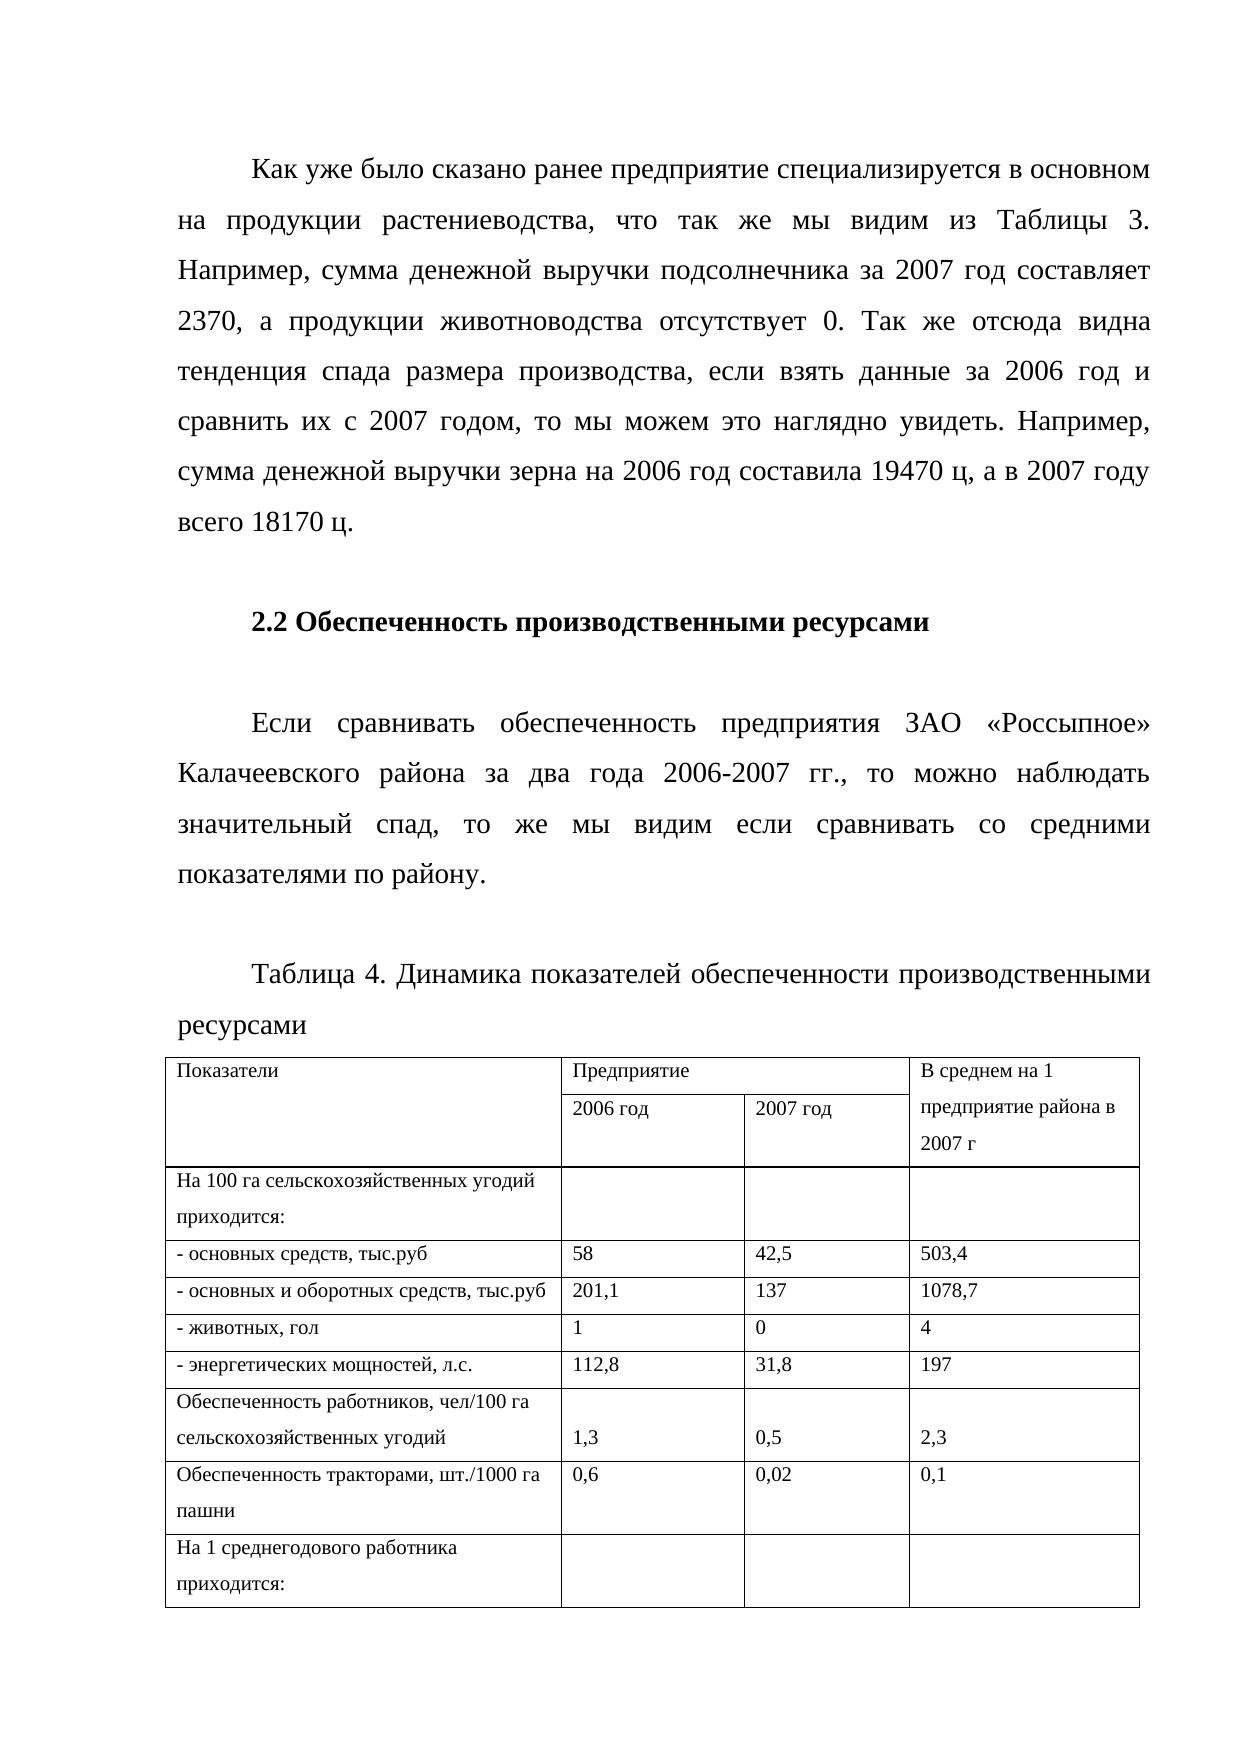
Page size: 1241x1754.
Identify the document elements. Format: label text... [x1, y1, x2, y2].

table_cell 1 [562, 1315, 744, 1351]
table_cell [745, 1168, 909, 1239]
table_cell 2007 год [745, 1095, 909, 1166]
text 2.2 Обеспеченность производственными ресурсами [177, 604, 1152, 638]
table_cell [562, 1535, 744, 1607]
table_cell [910, 1168, 1139, 1239]
table_cell 197 [910, 1352, 1139, 1388]
table_cell - основных средств, тыс.руб [166, 1241, 561, 1277]
table_cell На 100 га сельскохозяйственных угодий приходится: [166, 1168, 561, 1239]
table_cell [910, 1535, 1139, 1607]
text Как уже было сказано ранее предприятие специализируется в основном на продукции растениеводства, что так же мы видим из Таблицы 3. Например, сумма денежной выручки подсолнечника за 2007 год составляет 2370, а продукции животноводства отсутствует 0. Так же отсюда видна тенденция спада размера производства, если взять данные за 2006 год и сравнить их с 2007 годом, то мы можем это наглядно увидеть. Например, сумма денежной выручки зерна на 2006 год составила 19470 ц, а в 2007 году всего 18170 ц. [177, 152, 1152, 537]
table_cell [745, 1535, 909, 1607]
table_cell 201,1 [562, 1278, 744, 1314]
table_header В среднем на 1 предприятие района в 2007 г [910, 1058, 1139, 1166]
table_cell - животных, гол [166, 1315, 561, 1351]
table_cell 31,8 [745, 1352, 909, 1388]
table_cell 0,6 [562, 1462, 744, 1534]
table_header Показатели [166, 1058, 561, 1166]
table_header Предприятие [562, 1058, 909, 1094]
table_cell - основных и оборотных средств, тыс.руб [166, 1278, 561, 1314]
table_cell Обеспеченность работников, чел/100 га сельскохозяйственных угодий [166, 1389, 561, 1461]
table_cell 503,4 [910, 1241, 1139, 1277]
table_cell 137 [745, 1278, 909, 1314]
table_cell 2006 год [562, 1095, 744, 1166]
table_cell 42,5 [745, 1241, 909, 1277]
table_cell 2,3 [910, 1389, 1139, 1461]
table_cell На 1 среднегодового работника приходится: [166, 1535, 561, 1607]
table_cell 0 [745, 1315, 909, 1351]
table_cell 1,3 [562, 1389, 744, 1461]
table_cell 1078,7 [910, 1278, 1139, 1314]
table_cell 0,02 [745, 1462, 909, 1534]
table_cell 58 [562, 1241, 744, 1277]
text Таблица 4. Динамика показателей обеспеченности производственными ресурсами [177, 957, 1152, 1041]
table_cell 112,8 [562, 1352, 744, 1388]
table_cell Обеспеченность тракторами, шт./1000 га пашни [166, 1462, 561, 1534]
table_cell 0,5 [745, 1389, 909, 1461]
table_cell 4 [910, 1315, 1139, 1351]
table_cell 0,1 [910, 1462, 1139, 1534]
table_cell [562, 1168, 744, 1239]
table_cell - энергетических мощностей, л.с. [166, 1352, 561, 1388]
text Если сравнивать обеспеченность предприятия ЗАО «Россыпное» Калачеевского района за два года 2006-2007 гг., то можно наблюдать значительный спад, то же мы видим если сравнивать со средними показателями по району. [177, 705, 1152, 889]
